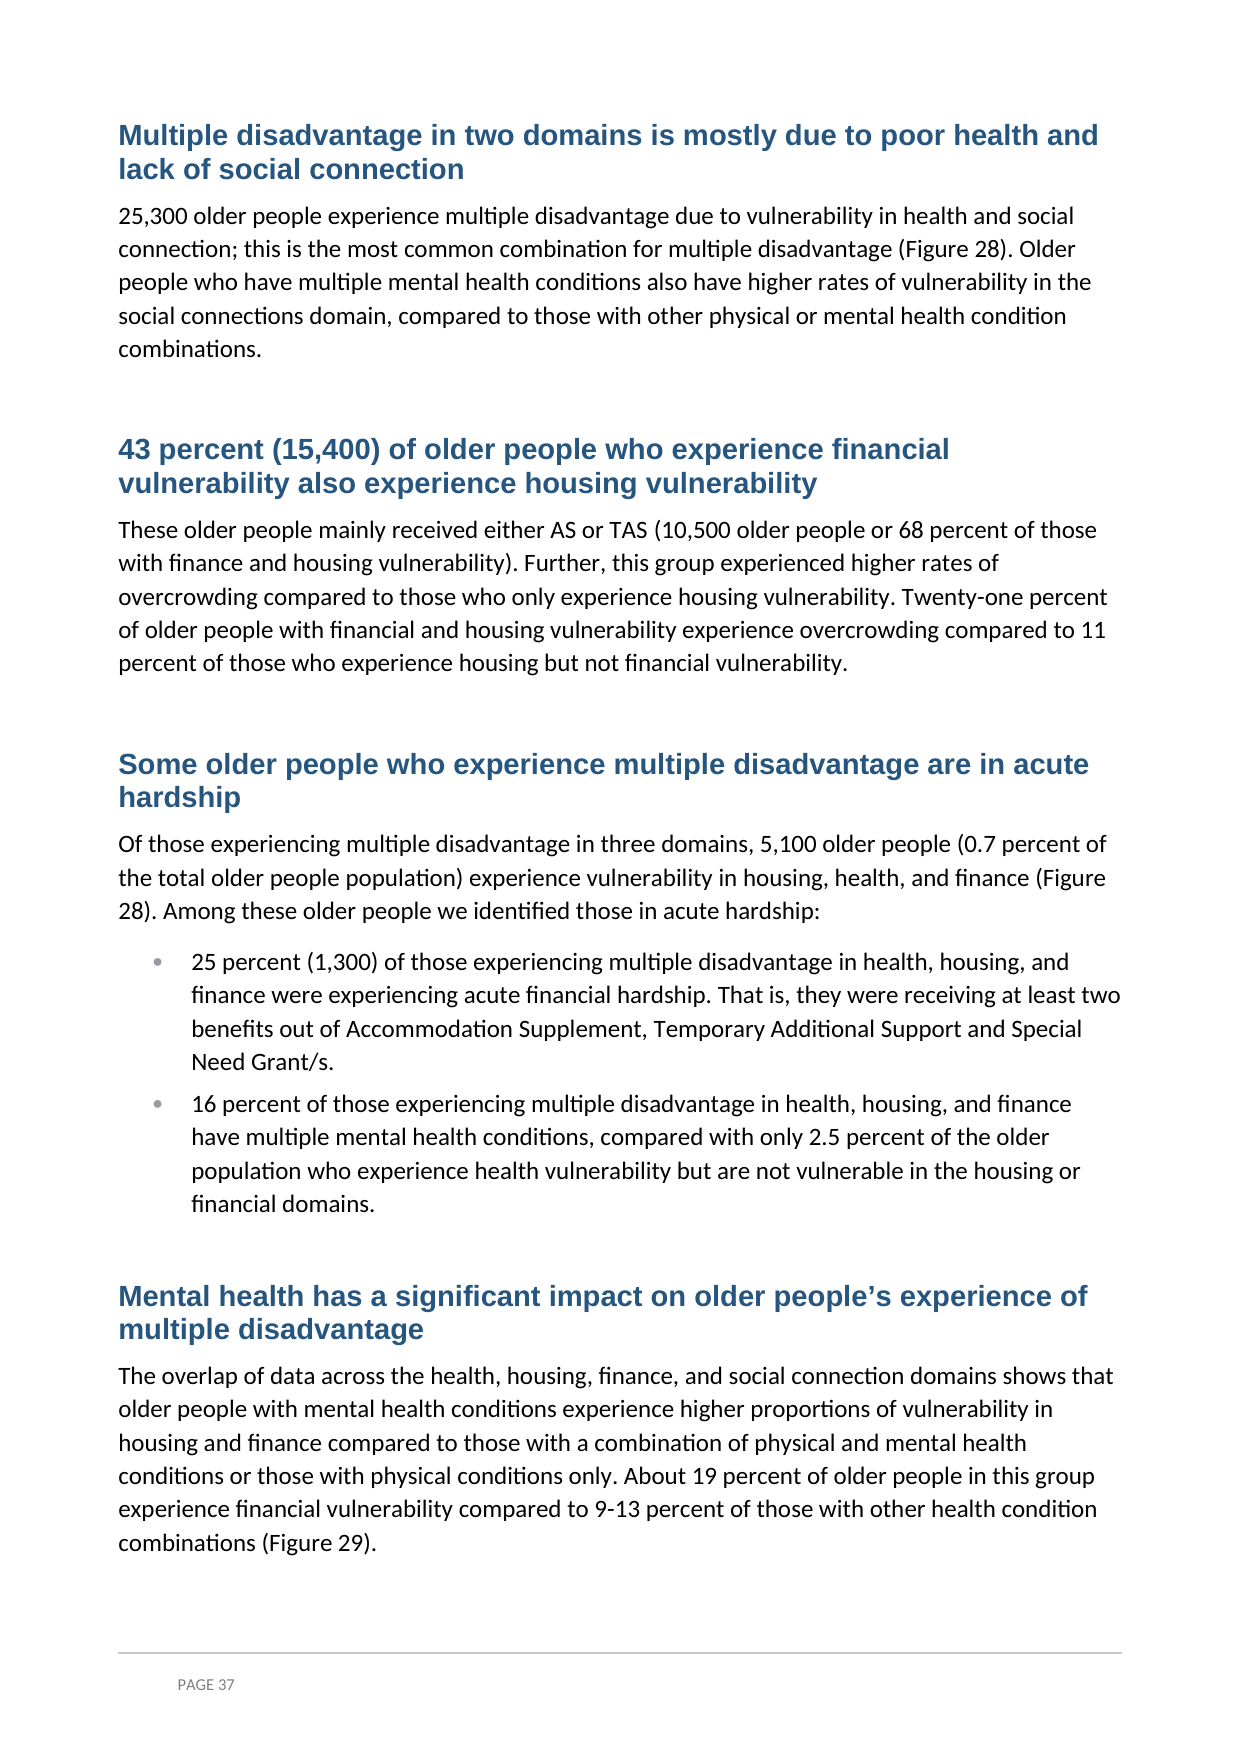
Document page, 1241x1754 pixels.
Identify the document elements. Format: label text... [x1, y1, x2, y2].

text 25,300 older people experience multiple disadvantage due to vulnerability in health and social connection; this is the most common combination for multiple disadvantage (Figure 28). Older people who have multiple mental health conditions also have higher rates of vulnerability in the social connections domain, compared to those with other physical or mental health condition combinations. [118, 197, 1122, 364]
text These older people mainly received either AS or TAS (10,500 older people or 68 percent of those with finance and housing vulnerability). Further, this group experienced higher rates of overcrowding compared to those who only experience housing vulnerability. Twenty-one percent of older people with financial and housing vulnerability experience overcrowding compared to 11 percent of those who experience housing but not financial vulnerability. [118, 511, 1122, 678]
text The overlap of data across the health, housing, finance, and social connection domains shows that older people with mental health conditions experience higher proportions of vulnerability in housing and finance compared to those with a combination of physical and mental health conditions or those with physical conditions only. About 19 percent of older people in this group experience financial vulnerability compared to 9-13 percent of those with other health condition combinations (Figure 29). [118, 1357, 1122, 1557]
text Of those experiencing multiple disadvantage in three domains, 5,100 older people (0.7 percent of the total older people population) experience vulnerability in housing, health, and finance (Figure 28). Among these older people we identified those in acute hardship: [118, 826, 1122, 926]
subtitle 43 percent (15,400) of older people who experience financial vulnerability also experience housing vulnerability [118, 432, 1122, 499]
subtitle Some older people who experience multiple disadvantage are in acute hardship [118, 747, 1122, 814]
subtitle Mental health has a significant impact on older people’s experience of multiple disadvantage [118, 1279, 1122, 1346]
subtitle Multiple disadvantage in two domains is mostly due to poor health and lack of social connection [118, 118, 1122, 185]
list 25 percent (1,300) of those experiencing multiple disadvantage in health, housing, and finance were experiencing acute financial hardship. That is, they were receiving at least two benefits out of Accommodation Supplement, Temporary Additional Support and Special Need Grant/s. [153, 943, 1122, 1077]
list 16 percent of those experiencing multiple disadvantage in health, housing, and finance have multiple mental health conditions, compared with only 2.5 percent of the older population who experience health vulnerability but are not vulnerable in the housing or financial domains. [153, 1085, 1122, 1219]
